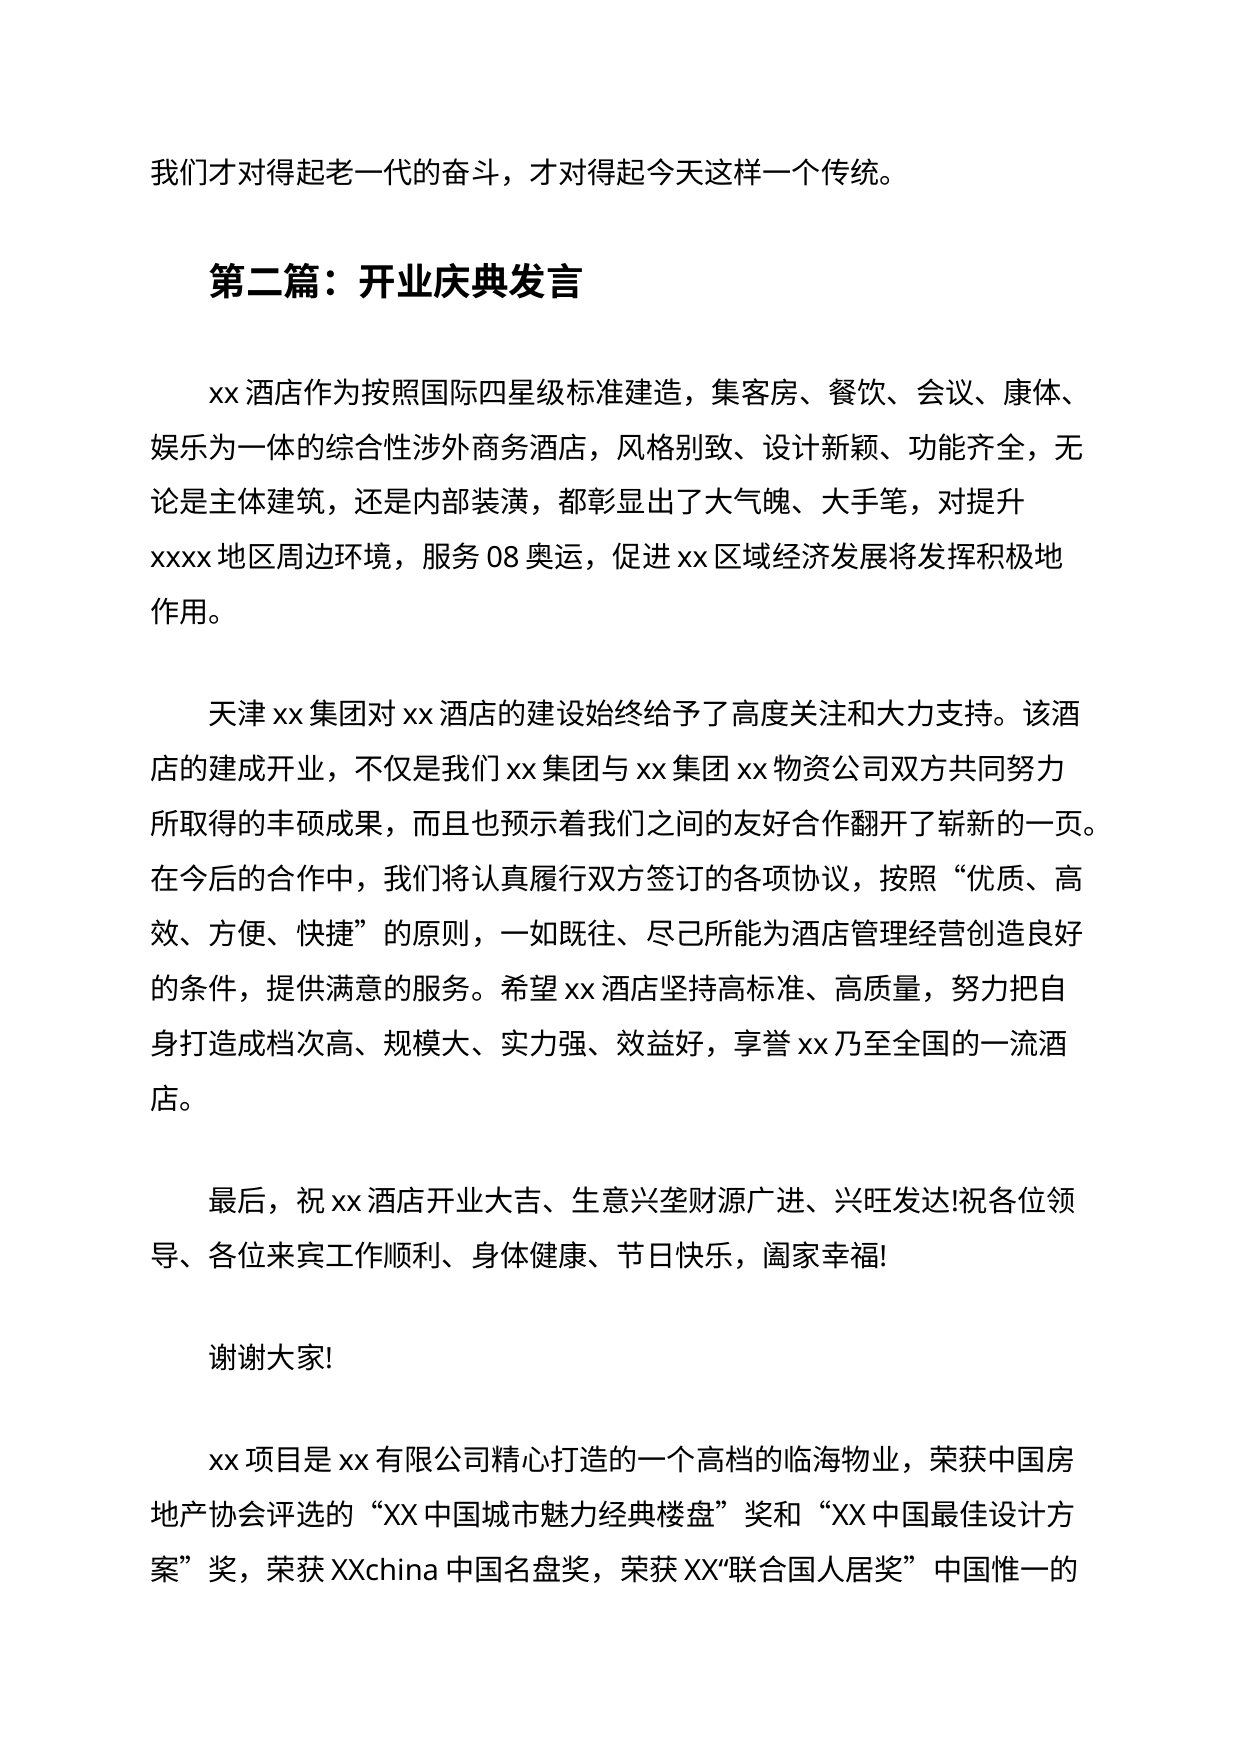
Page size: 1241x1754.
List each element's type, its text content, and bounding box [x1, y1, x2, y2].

text xx酒店作为按照国际四星级标准建造，集客房、餐饮、会议、康体、娱乐为一体的综合性涉外商务酒店，风格别致、设计新颖、功能齐全，无论是主体建筑，还是内部装潢，都彰显出了大气魄、大手笔，对提升xxxx地区周边环境，服务08奥运，促进xx区域经济发展将发挥积极地作用。 [150, 369, 1090, 631]
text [150, 150, 1090, 192]
text 谢谢大家! [150, 1334, 1090, 1377]
text 第二篇：开业庆典发言 [150, 252, 1090, 306]
text 最后，祝xx酒店开业大吉、生意兴垄财源广进、兴旺发达!祝各位领导、各位来宾工作顺利、身体健康、节日快乐，阖家幸福! [150, 1177, 1090, 1274]
text 天津xx集团对xx酒店的建设始终给予了高度关注和大力支持。该酒店的建成开业，不仅是我们xx集团与xx集团xx物资公司双方共同努力所取得的丰硕成果，而且也预示着我们之间的友好合作翻开了崭新的一页。在今后的合作中，我们将认真履行双方签订的各项协议，按照“优质、高效、方便、快捷”的原则，一如既往、尽己所能为酒店管理经营创造良好的条件，提供满意的服务。希望xx酒店坚持高标准、高质量，努力把自身打造成档次高、规模大、实力强、效益好，享誉xx乃至全国的一流酒店。 [150, 691, 1090, 1118]
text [150, 1436, 1090, 1588]
